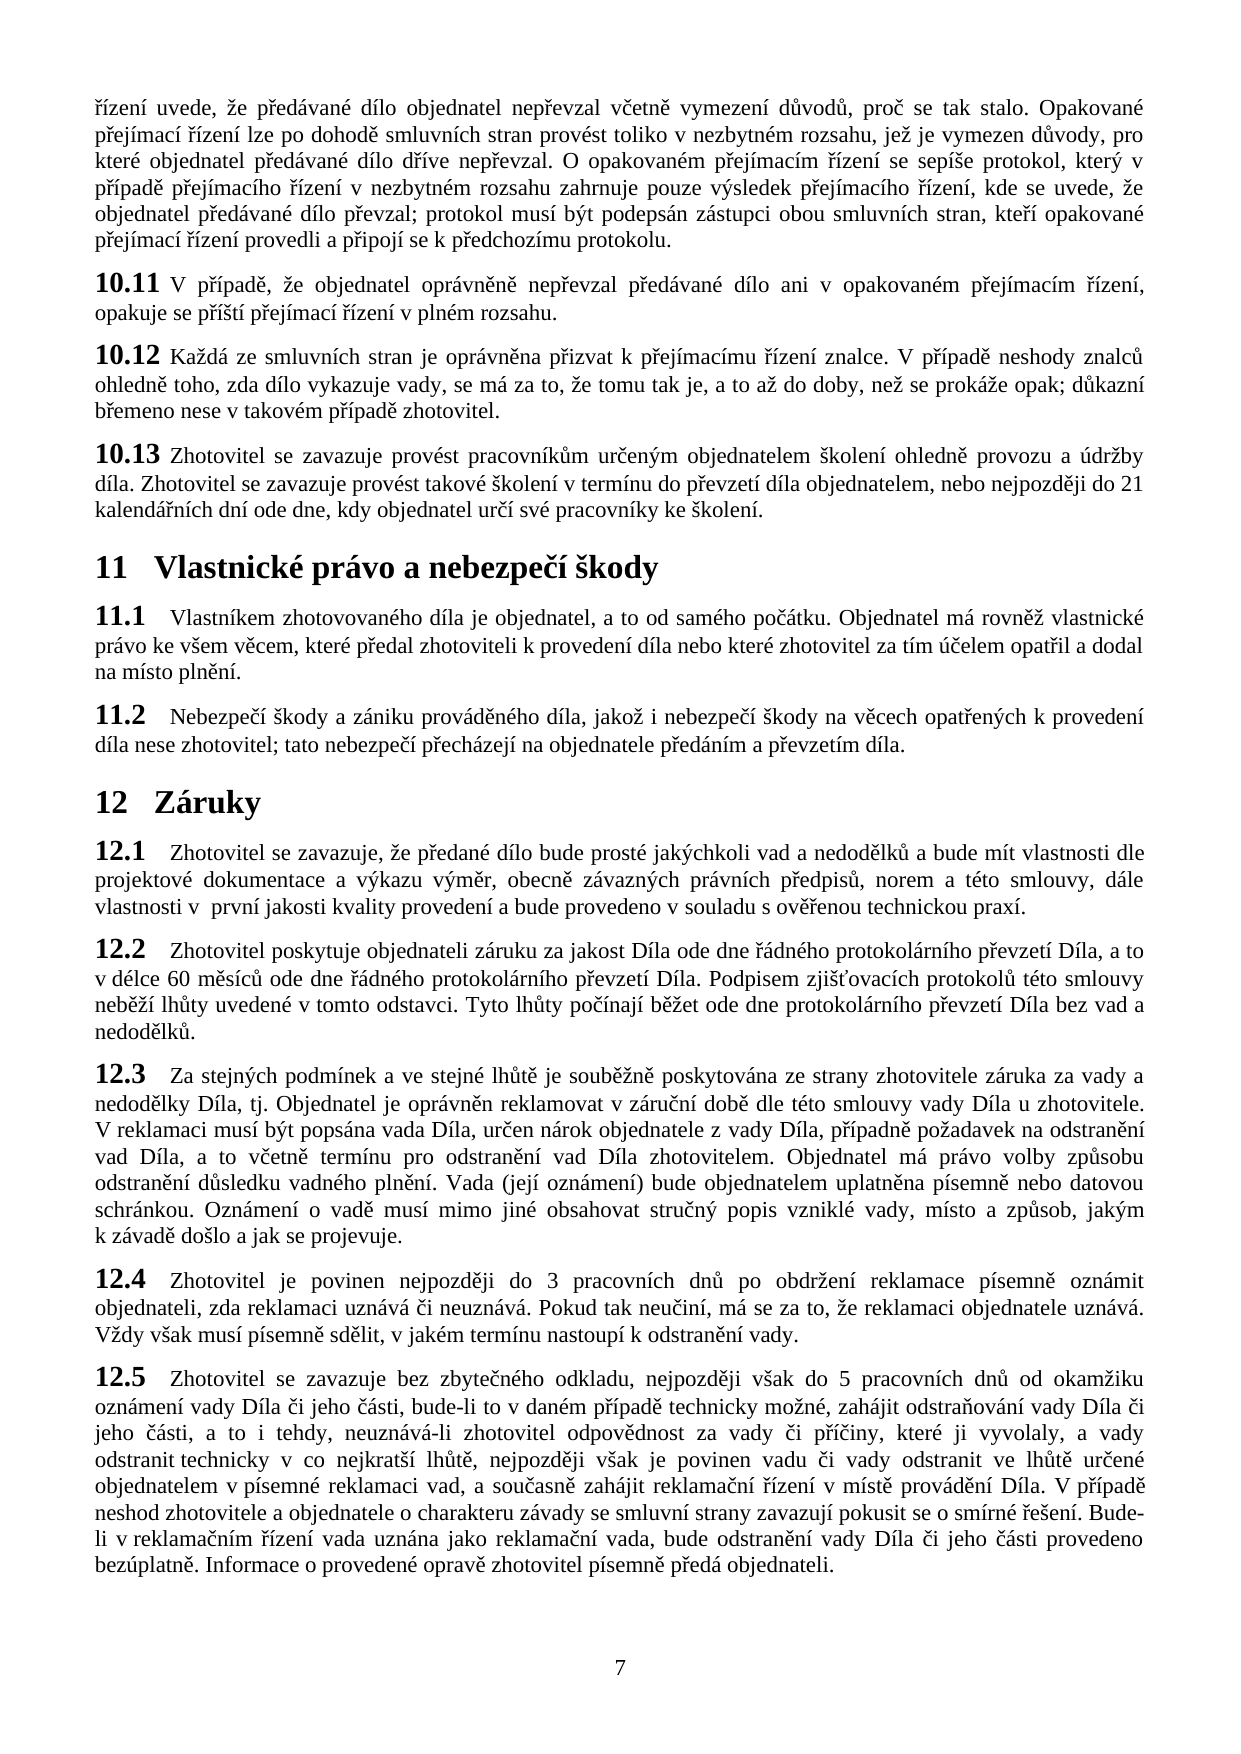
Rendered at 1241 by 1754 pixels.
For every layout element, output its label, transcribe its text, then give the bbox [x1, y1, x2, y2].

subtitle Nebezpečí škody a zániku prováděného díla, jakož i nebezpečí škody na věcech opatřených k provedení díla nese zhotovitel; tato nebezpečí přecházejí na objednatele předáním a převzetím díla. [94, 697, 1146, 757]
subtitle Záruky [94, 782, 1146, 820]
subtitle Za stejných podmínek a ve stejné lhůtě je souběžně poskytována ze strany zhotovitele záruka za vady a nedodělky Díla, tj. Objednatel je oprávněn reklamovat v záruční době dle této smlouvy vady Díla u zhotovitele. V reklamaci musí být popsána vada Díla, určen nárok objednatele z vady Díla, případně požadavek na odstranění vad Díla, a to včetně termínu pro odstranění vad Díla zhotovitelem. Objednatel má právo volby způsobu odstranění důsledku vadného plnění. Vada (její oznámení) bude objednatelem uplatněna písemně nebo datovou schránkou. Oznámení o vadě musí mimo jiné obsahovat stručný popis vzniklé vady, místo a způsob, jakým k závadě došlo a jak se projevuje. [94, 1057, 1146, 1248]
subtitle Každá ze smluvních stran je oprávněna přizvat k přejímacímu řízení znalce. V případě neshody znalců ohledně toho, zda dílo vykazuje vady, se má za to, že tomu tak je, a to až do doby, než se prokáže opak; důkazní břemeno nese v takovém případě zhotovitel. [94, 337, 1146, 424]
subtitle Vlastníkem zhotovovaného díla je objednatel, a to od samého počátku. Objednatel má rovněž vlastnické právo ke všem věcem, které předal zhotoviteli k provedení díla nebo které zhotovitel za tím účelem opatřil a dodal na místo plnění. [94, 598, 1146, 684]
subtitle Zhotovitel se zavazuje bez zbytečného odkladu, nejpozději však do 5 pracovních dnů od okamžiku oznámení vady Díla či jeho části, bude-li to v daném případě technicky možné, zahájit odstraňování vady Díla či jeho části, a to i tehdy, neuznává-li zhotovitel odpovědnost za vady či příčiny, které ji vyvolaly, a vady odstranit technicky v co nejkratší lhůtě, nejpozději však je povinen vadu či vady odstranit ve lhůtě určené objednatelem v písemné reklamaci vad, a současně zahájit reklamační řízení v místě provádění Díla. V případě neshod zhotovitele a objednatele o charakteru závady se smluvní strany zavazují pokusit se o smírné řešení. Bude-li v reklamačním řízení vada uznána jako reklamační vada, bude odstranění vady Díla či jeho části provedeno bezúplatně. Informace o provedené opravě zhotovitel písemně předá objednateli. [94, 1359, 1146, 1578]
subtitle Zhotovitel poskytuje objednateli záruku za jakost Díla ode dne řádného protokolárního převzetí Díla, a to v délce 60 měsíců ode dne řádného protokolárního převzetí Díla. Podpisem zjišťovacích protokolů této smlouvy neběží lhůty uvedené v tomto odstavci. Tyto lhůty počínají běžet ode dne protokolárního převzetí Díla bez vad a nedodělků. [94, 932, 1146, 1044]
subtitle Zhotovitel se zavazuje provést pracovníkům určeným objednatelem školení ohledně provozu a údržby díla. Zhotovitel se zavazuje provést takové školení v termínu do převzetí díla objednatelem, nebo nejpozději do 21 kalendářních dní ode dne, kdy objednatel určí své pracovníky ke školení. [94, 436, 1146, 522]
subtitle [94, 94, 1146, 253]
subtitle V případě, že objednatel oprávněně nepřevzal předávané dílo ani v opakovaném přejímacím řízení, opakuje se příští přejímací řízení v plném rozsahu. [94, 265, 1146, 325]
subtitle Zhotovitel je povinen nejpozději do 3 pracovních dnů po obdržení reklamace písemně oznámit objednateli, zda reklamaci uznává či neuznává. Pokud tak neučiní, má se za to, že reklamaci objednatele uznává. Vždy však musí písemně sdělit, v jakém termínu nastoupí k odstranění vady. [94, 1261, 1146, 1347]
subtitle Vlastnické právo a nebezpečí škody [94, 547, 1146, 586]
subtitle Zhotovitel se zavazuje, že předané dílo bude prosté jakýchkoli vad a nedodělků a bude mít vlastnosti dle projektové dokumentace a výkazu výměr, obecně závazných právních předpisů, norem a této smlouvy, dále vlastnosti v první jakosti kvality provedení a bude provedeno v souladu s ověřenou technickou praxí. [94, 833, 1146, 919]
